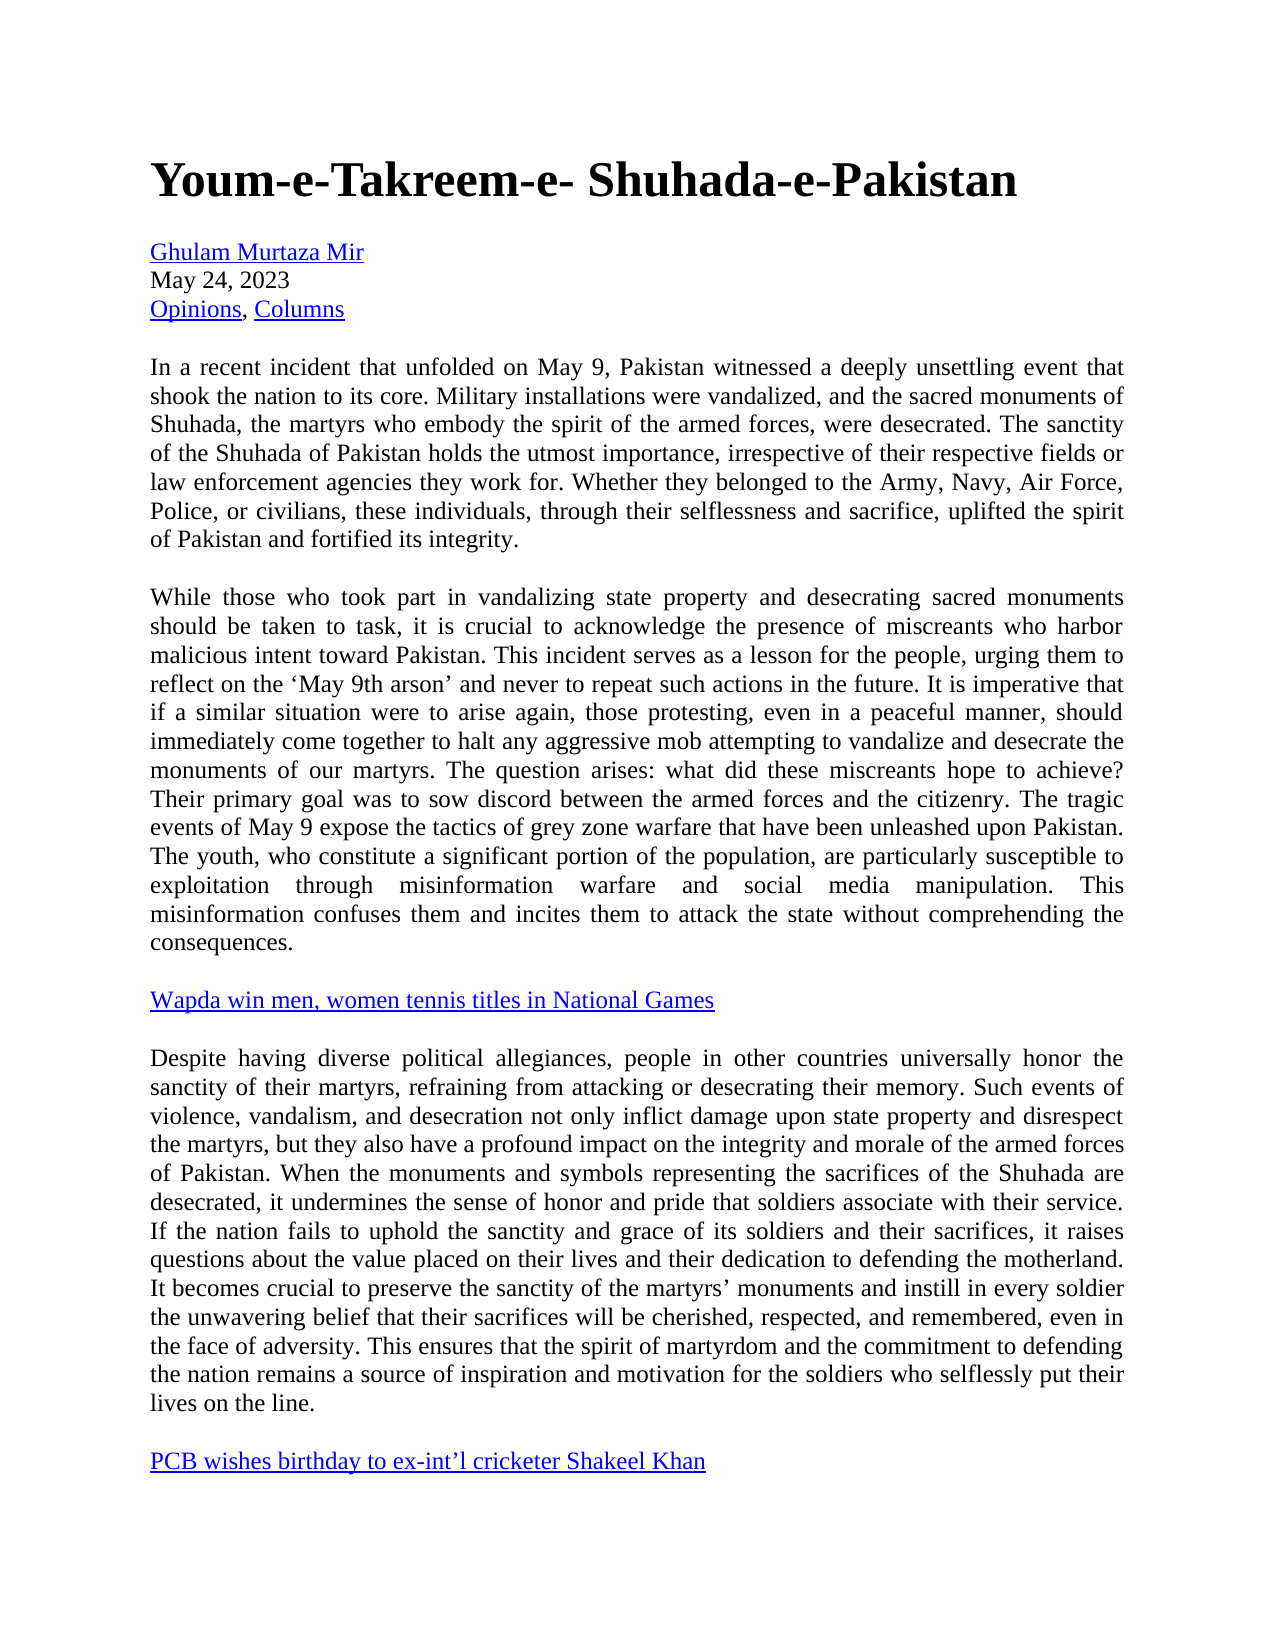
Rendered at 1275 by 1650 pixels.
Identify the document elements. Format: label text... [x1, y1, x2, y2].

text Youm-e-Takreem-e- Shuhada-e-Pakistan [150, 150, 1125, 207]
text Opinions, Columns [150, 294, 1125, 323]
text May 24, 2023 [150, 265, 1125, 294]
text PCB wishes birthday to ex-int’l cricketer Shakeel Khan [150, 1446, 1125, 1475]
text Ghulam Murtaza Mir [150, 237, 1125, 265]
text Wapda win men, women tennis titles in National Games [150, 985, 1125, 1014]
text In a recent incident that unfolded on May 9, Pakistan witnessed a deeply unsettling event that shook the nation to its core. Military installations were vandalized, and the sacred monuments of Shuhada, the martyrs who embody the spirit of the armed forces, were desecrated. The sanctity of the Shuhada of Pakistan holds the utmost importance, irrespective of their respective fields or law enforcement agencies they work for. Whether they belonged to the Army, Navy, Air Force, Police, or civilians, these individuals, through their selflessness and sacrifice, uplifted the spirit of Pakistan and fortified its integrity. [150, 352, 1125, 553]
text Despite having diverse political allegiances, people in other countries universally honor the sanctity of their martyrs, refraining from attacking or desecrating their memory. Such events of violence, vandalism, and desecration not only inflict damage upon state property and disrespect the martyrs, but they also have a profound impact on the integrity and morale of the armed forces of Pakistan. When the monuments and symbols representing the sacrifices of the Shuhada are desecrated, it undermines the sense of honor and pride that soldiers associate with their service. If the nation fails to uphold the sanctity and grace of its soldiers and their sacrifices, it raises questions about the value placed on their lives and their dedication to defending the motherland. It becomes crucial to preserve the sanctity of the martyrs’ monuments and instill in every soldier the unwavering belief that their sacrifices will be cherished, respected, and remembered, even in the face of adversity. This ensures that the spirit of martyrdom and the commitment to defending the nation remains a source of inspiration and motivation for the soldiers who selflessly put their lives on the line. [150, 1043, 1125, 1417]
text While those who took part in vandalizing state property and desecrating sacred monuments should be taken to task, it is crucial to acknowledge the presence of miscreants who harbor malicious intent toward Pakistan. This incident serves as a lesson for the people, urging them to reflect on the ‘May 9th arson’ and never to repeat such actions in the future. It is imperative that if a similar situation were to arise again, those protesting, even in a peaceful manner, should immediately come together to halt any aggressive mob attempting to vandalize and desecrate the monuments of our martyrs. The question arises: what did these miscreants hope to achieve? Their primary goal was to sow discord between the armed forces and the citizenry. The tragic events of May 9 expose the tactics of grey zone warfare that have been unleashed upon Pakistan. The youth, who constitute a significant portion of the population, are particularly susceptible to exploitation through misinformation warfare and social media manipulation. This misinformation confuses them and incites them to attack the state without comprehending the consequences. [150, 582, 1125, 956]
